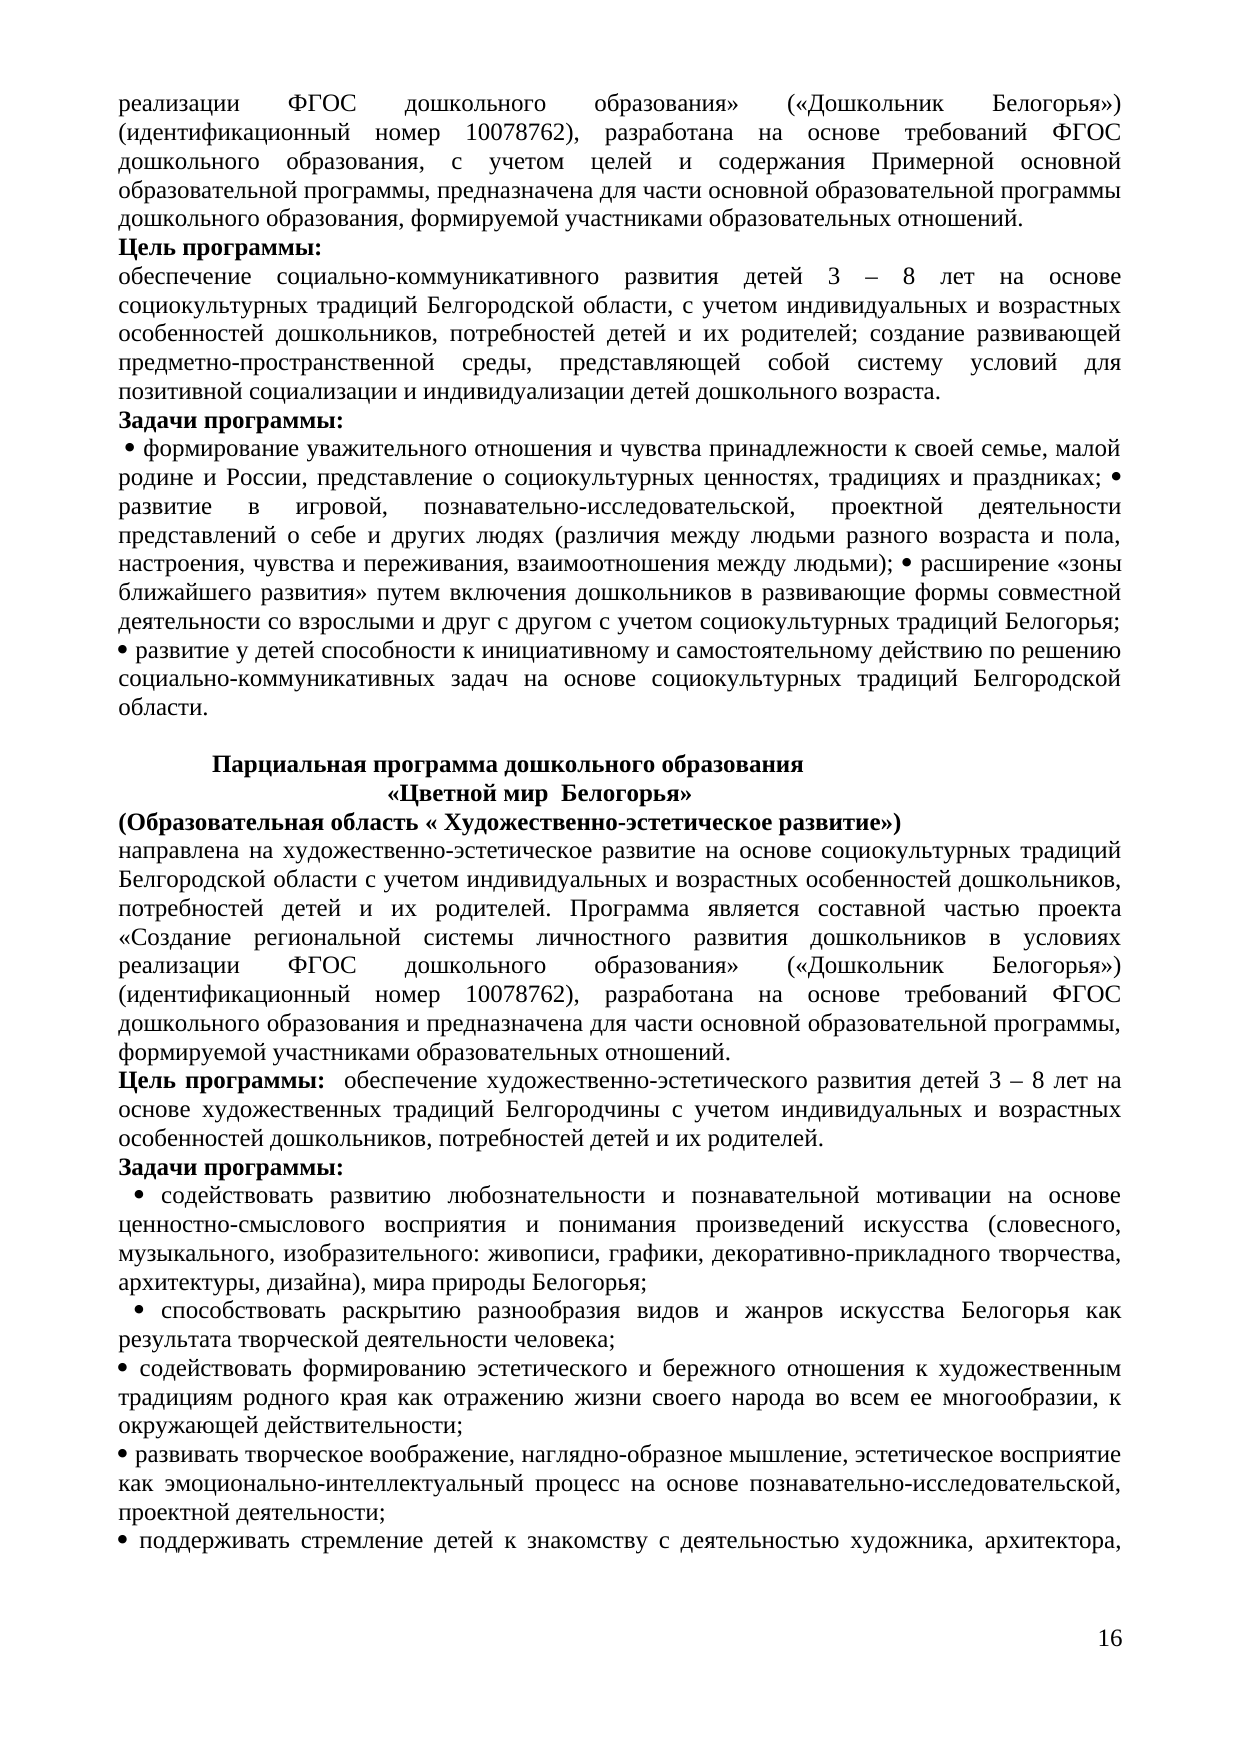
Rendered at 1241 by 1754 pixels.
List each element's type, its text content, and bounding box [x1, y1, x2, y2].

text «Цветной мир Белогорья» [59, 778, 1105, 807]
text Цель программы: обеспечение художественно-эстетического развития детей 3 – 8 лет на основе художественных традиций Белгородчины с учетом индивидуальных и возрастных особенностей дошкольников, потребностей детей и их родителей. [118, 1066, 1122, 1152]
text способствовать раскрытию разнообразия видов и жанров искусства Белогорья как результата творческой деятельности человека; [118, 1296, 1122, 1353]
text развивать творческое воображение, наглядно-образное мышление, эстетическое восприятие как эмоционально-интеллектуальный процесс на основе познавательно-исследовательской, проектной деятельности; [118, 1439, 1122, 1526]
text содействовать развитию любознательности и познавательной мотивации на основе ценностно-смыслового восприятия и понимания произведений искусства (словесного, музыкального, изобразительного: живописи, графики, декоративно-прикладного творчества, архитектуры, дизайна), мира природы Белогорья; [118, 1181, 1122, 1296]
text Задачи программы: [118, 405, 1122, 433]
text обеспечение социально-коммуникативного развития детей 3 – 8 лет на основе социокультурных традиций Белгородской области, с учетом индивидуальных и возрастных особенностей дошкольников, потребностей детей и их родителей; создание развивающей предметно-пространственной среды, представляющей собой систему условий для позитивной социализации и индивидуализации детей дошкольного возраста. [118, 261, 1122, 405]
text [118, 88, 1122, 232]
text (Образовательная область « Художественно-эстетическое развитие») [118, 807, 1122, 836]
text Задачи программы: [118, 1152, 1122, 1181]
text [118, 1526, 1122, 1554]
text формирование уважительного отношения и чувства принадлежности к своей семье, малой родине и России, представление о социокультурных ценностях, традициях и праздниках; развитие в игровой, познавательно-исследовательской, проектной деятельности представлений о себе и других людях (различия между людьми разного возраста и пола, настроения, чувства и переживания, взаимоотношения между людьми); расширение «зоны ближайшего развития» путем включения дошкольников в развивающие формы совместной деятельности со взрослыми и друг с другом с учетом социокультурных традиций Белогорья; развитие у детей способности к инициативному и самостоятельному действию по решению социально-коммуникативных задач на основе социокультурных традиций Белгородской области. [118, 433, 1122, 721]
text Парциальная программа дошкольного образования [59, 750, 1105, 778]
text содействовать формированию эстетического и бережного отношения к художественным традициям родного края как отражению жизни своего народа во всем ее многообразии, к окружающей действительности; [118, 1353, 1122, 1439]
text Цель программы: [118, 232, 1122, 261]
text направлена на художественно-эстетическое развитие на основе социокультурных традиций Белгородской области с учетом индивидуальных и возрастных особенностей дошкольников, потребностей детей и их родителей. Программа является составной частью проекта «Создание региональной системы личностного развития дошкольников в условиях реализации ФГОС дошкольного образования» («Дошкольник Белогорья») (идентификационный номер 10078762), разработана на основе требований ФГОС дошкольного образования и предназначена для части основной образовательной программы, формируемой участниками образовательных отношений. [118, 836, 1122, 1066]
